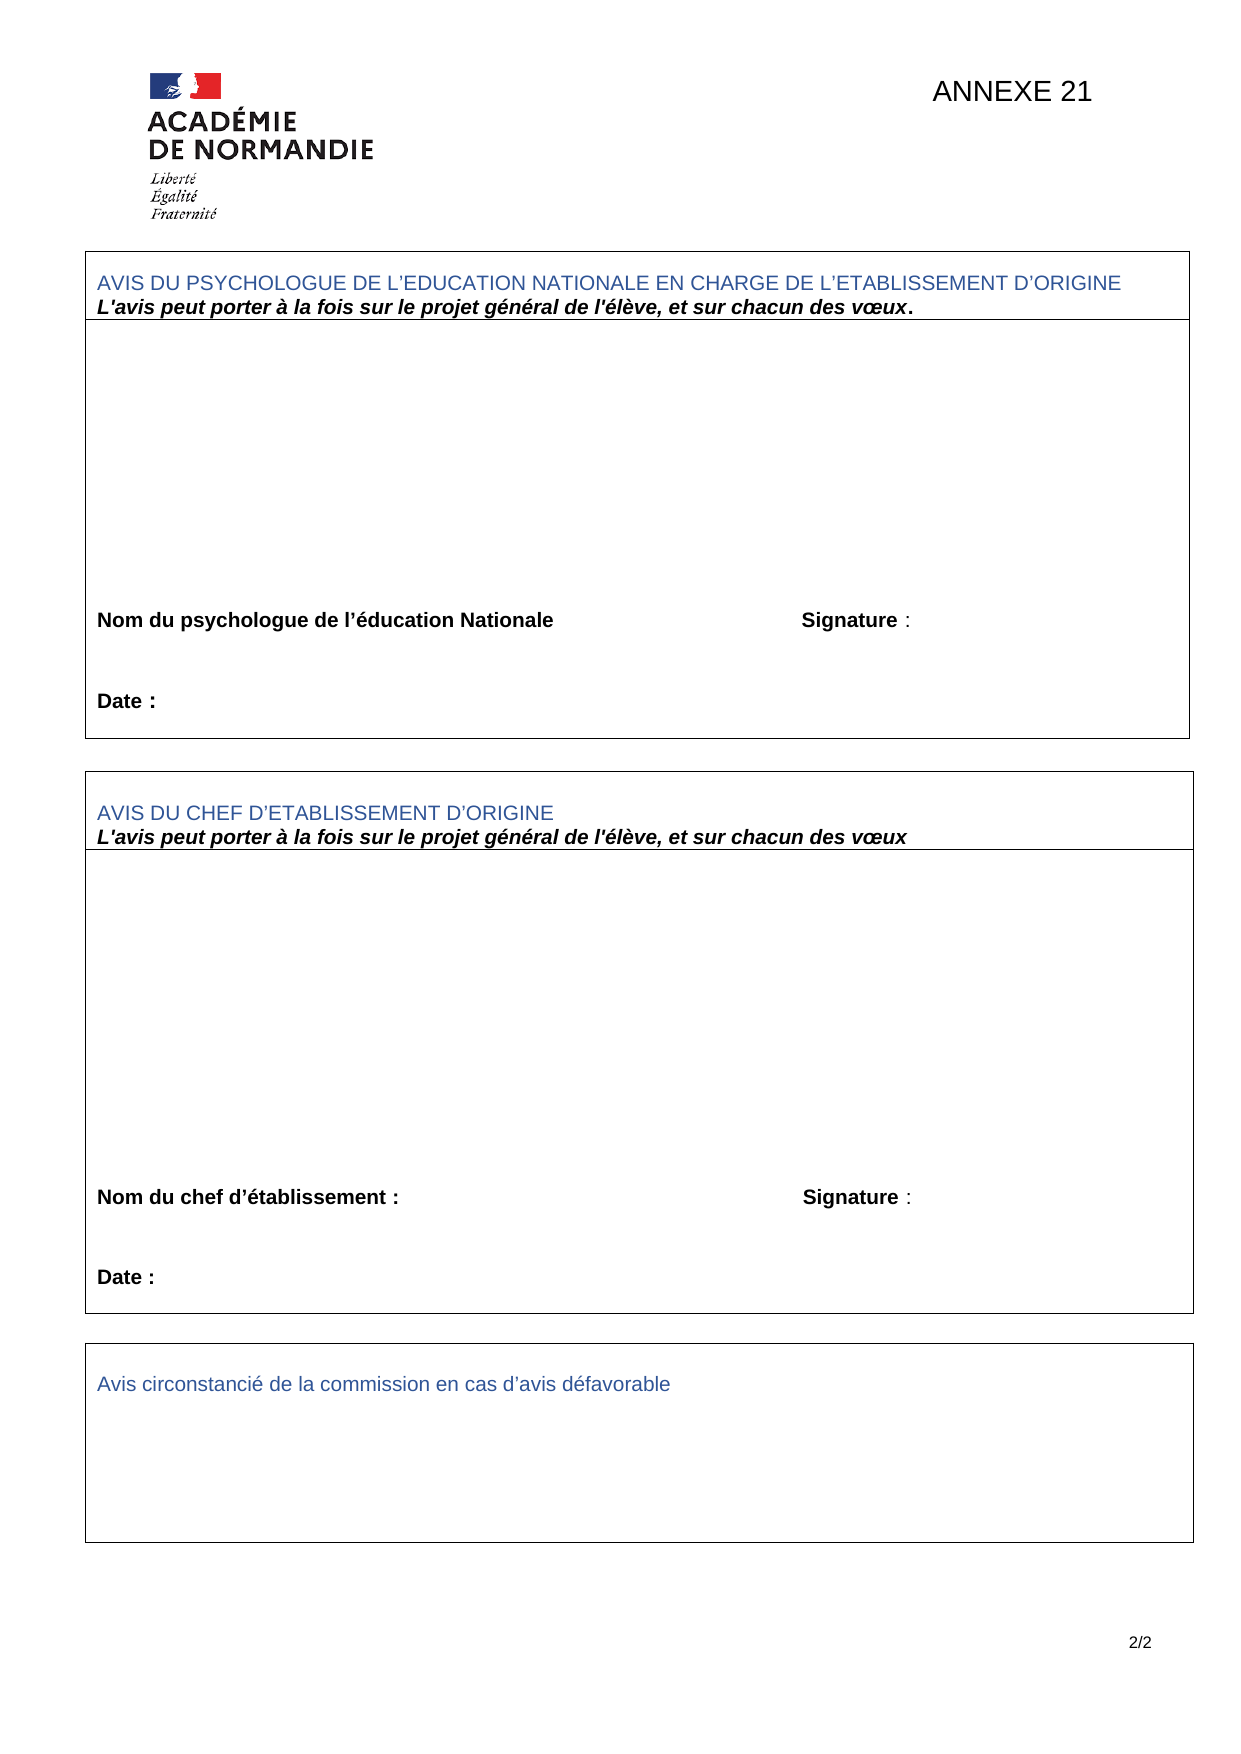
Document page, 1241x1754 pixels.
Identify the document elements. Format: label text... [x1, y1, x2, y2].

table_header AVIS DU CHEF D’ETABLISSEMENT D’ORIGINE L'avis peut porter à la fois sur le projet général de l'élève, et sur chacun des vœux [86, 772, 1193, 848]
picture [147, 73, 373, 219]
table_cell Nom du chef d’établissement : Signature : Date : [86, 850, 1193, 1313]
table_header Avis circonstancié de la commission en cas d’avis défavorable [86, 1344, 1193, 1542]
table_cell Nom du psychologue de l’éducation Nationale Signature : Date : [86, 320, 1189, 738]
table_header AVIS DU PSYCHOLOGUE DE L’EDUCATION NATIONALE EN CHARGE DE L’ETABLISSEMENT D’ORIGINE L'avis peut porter à la fois sur le projet général de l'élève, et sur chacun des vœux. [86, 252, 1189, 319]
